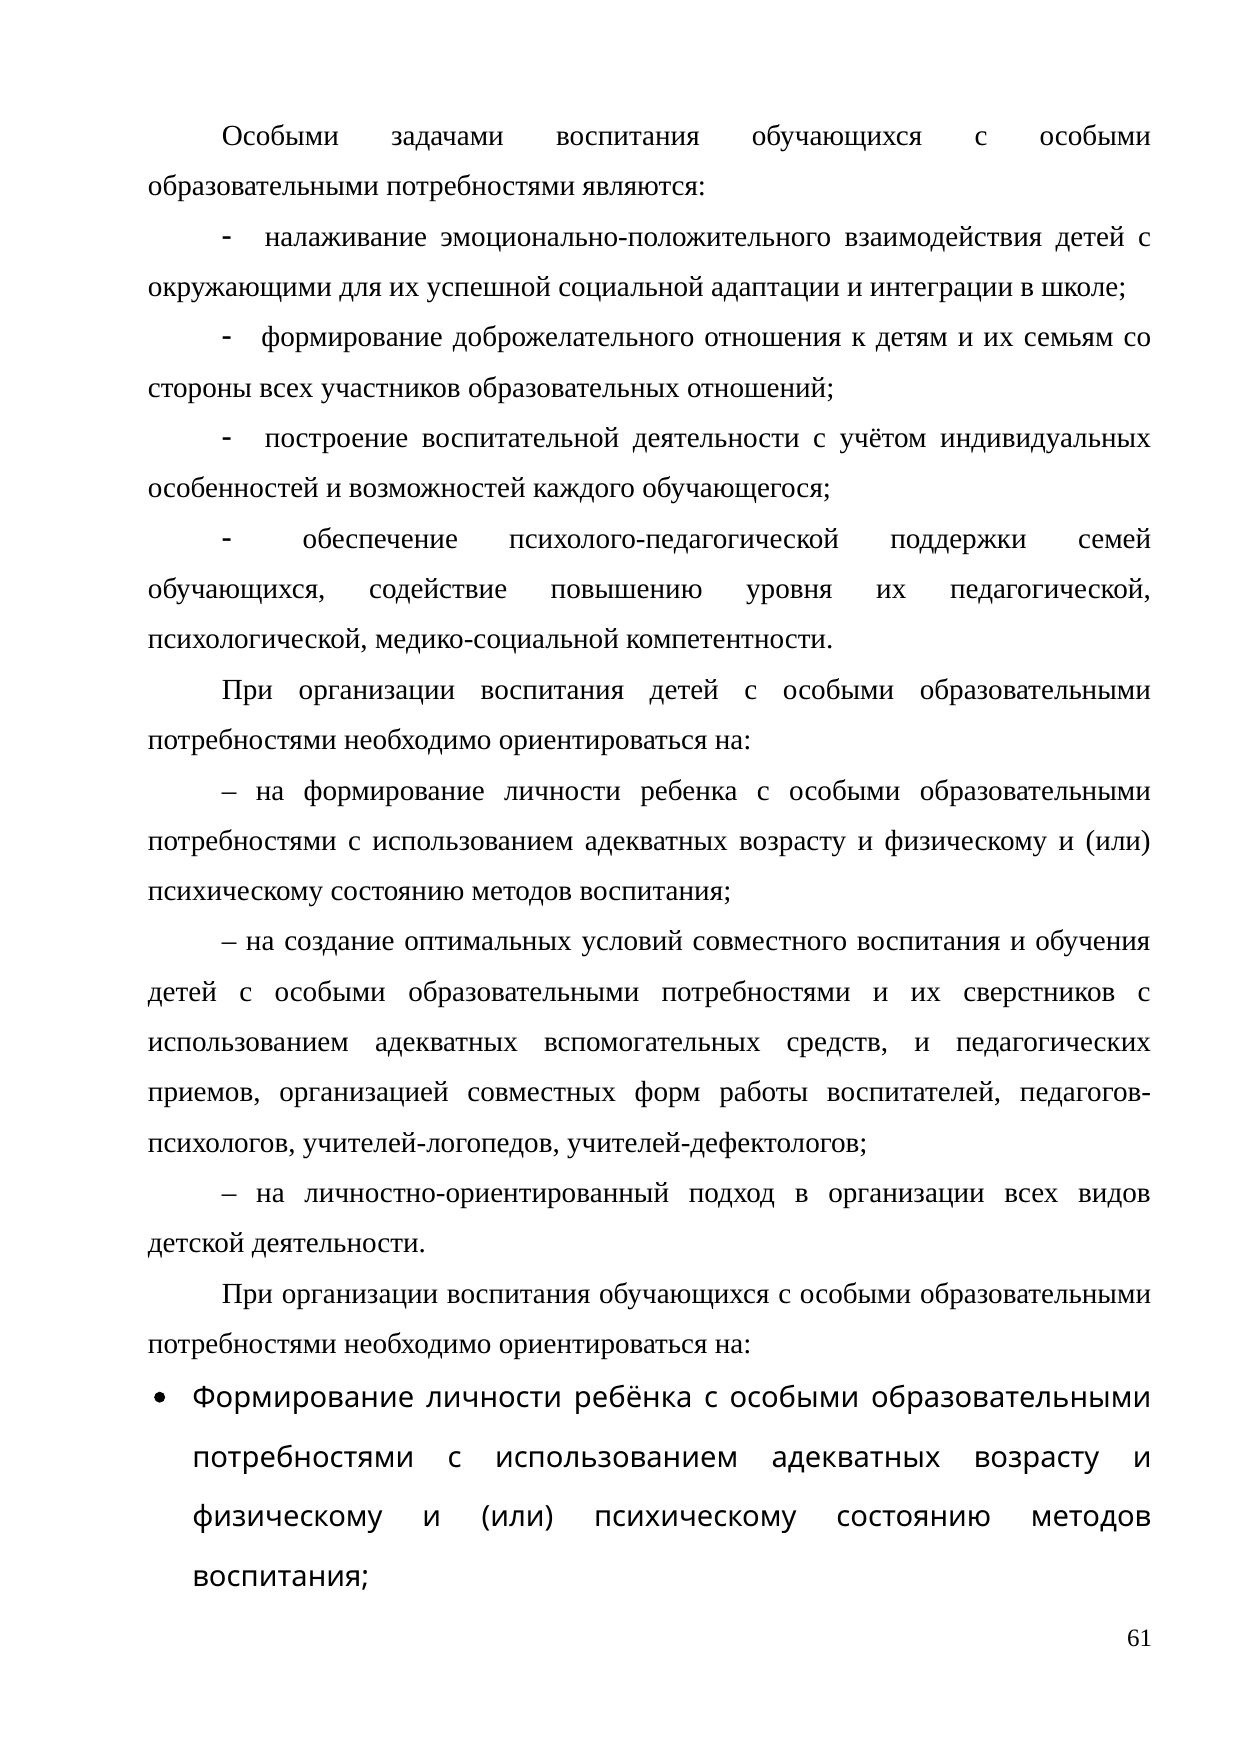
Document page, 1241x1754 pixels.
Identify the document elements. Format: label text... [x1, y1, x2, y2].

text – на создание оптимальных условий совместного воспитания и обучения детей с особыми образовательными потребностями и их сверстников с использованием адекватных вспомогательных средств, и педагогических приемов, организацией совместных форм работы воспитателей, педагогов-психологов, учителей-логопедов, учителей-дефектологов; [148, 923, 1152, 1158]
list обеспечение психолого-педагогической поддержки семей обучающихся, содействие повышению уровня их педагогической, психологической, медико-социальной компетентности. [148, 521, 1152, 655]
text – на личностно-ориентированный подход в организации всех видов детской деятельности. [148, 1175, 1152, 1259]
text – на формирование личности ребенка с особыми образовательными потребностями с использованием адекватных возрасту и физическому и (или) психическому состоянию методов воспитания; [148, 773, 1152, 907]
list Формирование личности ребёнка с особыми образовательными потребностями с использованием адекватных возрасту и физическому и (или) психическому состоянию методов воспитания; [154, 1376, 1152, 1594]
list построение воспитательной деятельности с учётом индивидуальных особенностей и возможностей каждого обучающегося; [148, 420, 1152, 504]
list налаживание эмоционально-положительного взаимодействия детей с окружающими для их успешной социальной адаптации и интеграции в школе; [148, 219, 1152, 303]
text При организации воспитания детей с особыми образовательными потребностями необходимо ориентироваться на: [148, 672, 1152, 756]
text Особыми задачами воспитания обучающихся с особыми образовательными потребностями являются: [148, 118, 1152, 202]
list формирование доброжелательного отношения к детям и их семьям со стороны всех участников образовательных отношений; [148, 319, 1152, 403]
text При организации воспитания обучающихся с особыми образовательными потребностями необходимо ориентироваться на: [148, 1276, 1152, 1359]
